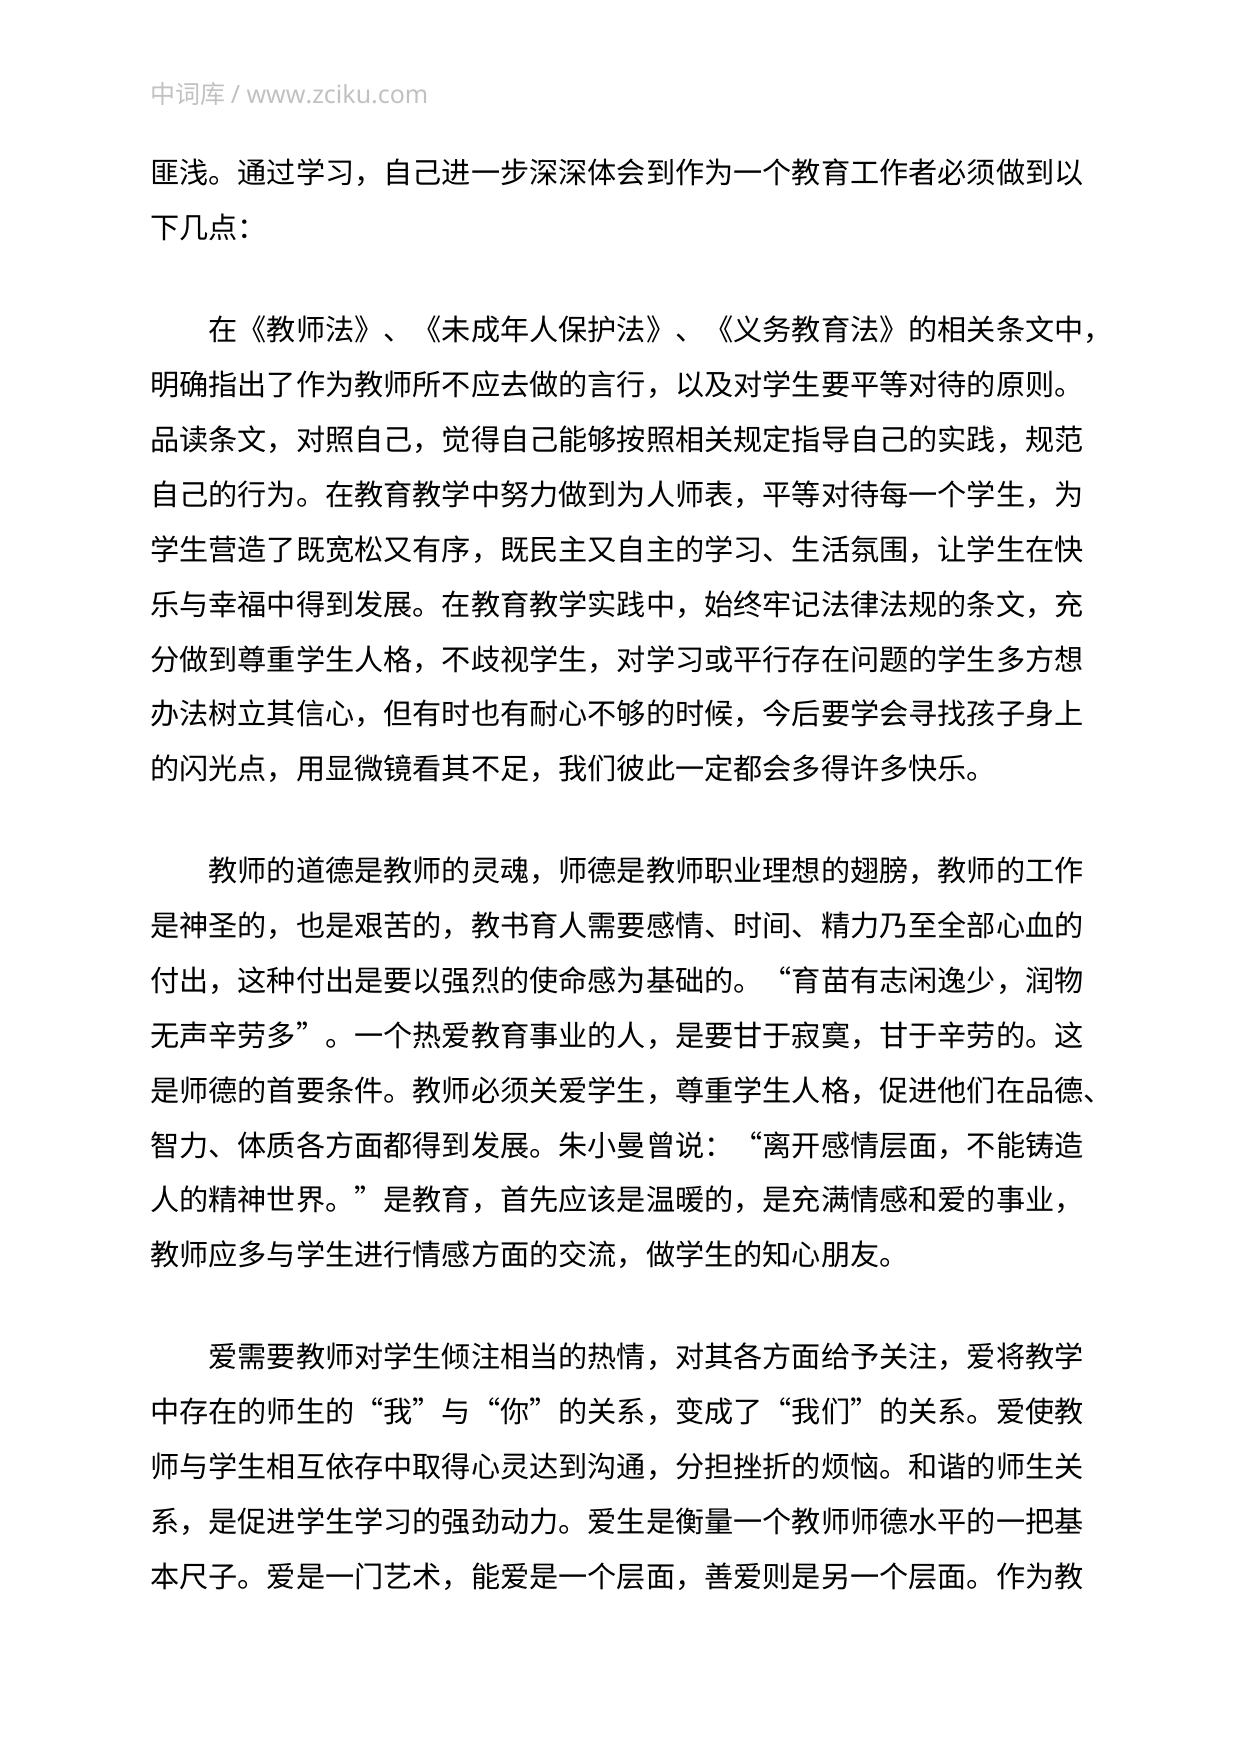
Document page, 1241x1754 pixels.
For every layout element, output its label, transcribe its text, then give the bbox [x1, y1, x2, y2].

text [150, 150, 1090, 247]
text 教师的道德是教师的灵魂，师德是教师职业理想的翅膀，教师的工作是神圣的，也是艰苦的，教书育人需要感情、时间、精力乃至全部心血的付出，这种付出是要以强烈的使命感为基础的。“育苗有志闲逸少，润物无声辛劳多”。一个热爱教育事业的人，是要甘于寂寞，甘于辛劳的。这是师德的首要条件。教师必须关爱学生，尊重学生人格，促进他们在品德、智力、体质各方面都得到发展。朱小曼曾说：“离开感情层面，不能铸造人的精神世界。”是教育，首先应该是温暖的，是充满情感和爱的事业，教师应多与学生进行情感方面的交流，做学生的知心朋友。 [150, 848, 1090, 1274]
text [150, 1334, 1090, 1596]
text 在《教师法》、《未成年人保护法》、《义务教育法》的相关条文中，明确指出了作为教师所不应去做的言行，以及对学生要平等对待的原则。品读条文，对照自己，觉得自己能够按照相关规定指导自己的实践，规范自己的行为。在教育教学中努力做到为人师表，平等对待每一个学生，为学生营造了既宽松又有序，既民主又自主的学习、生活氛围，让学生在快乐与幸福中得到发展。在教育教学实践中，始终牢记法律法规的条文，充分做到尊重学生人格，不歧视学生，对学习或平行存在问题的学生多方想办法树立其信心，但有时也有耐心不够的时候，今后要学会寻找孩子身上的闪光点，用显微镜看其不足，我们彼此一定都会多得许多快乐。 [150, 307, 1090, 788]
